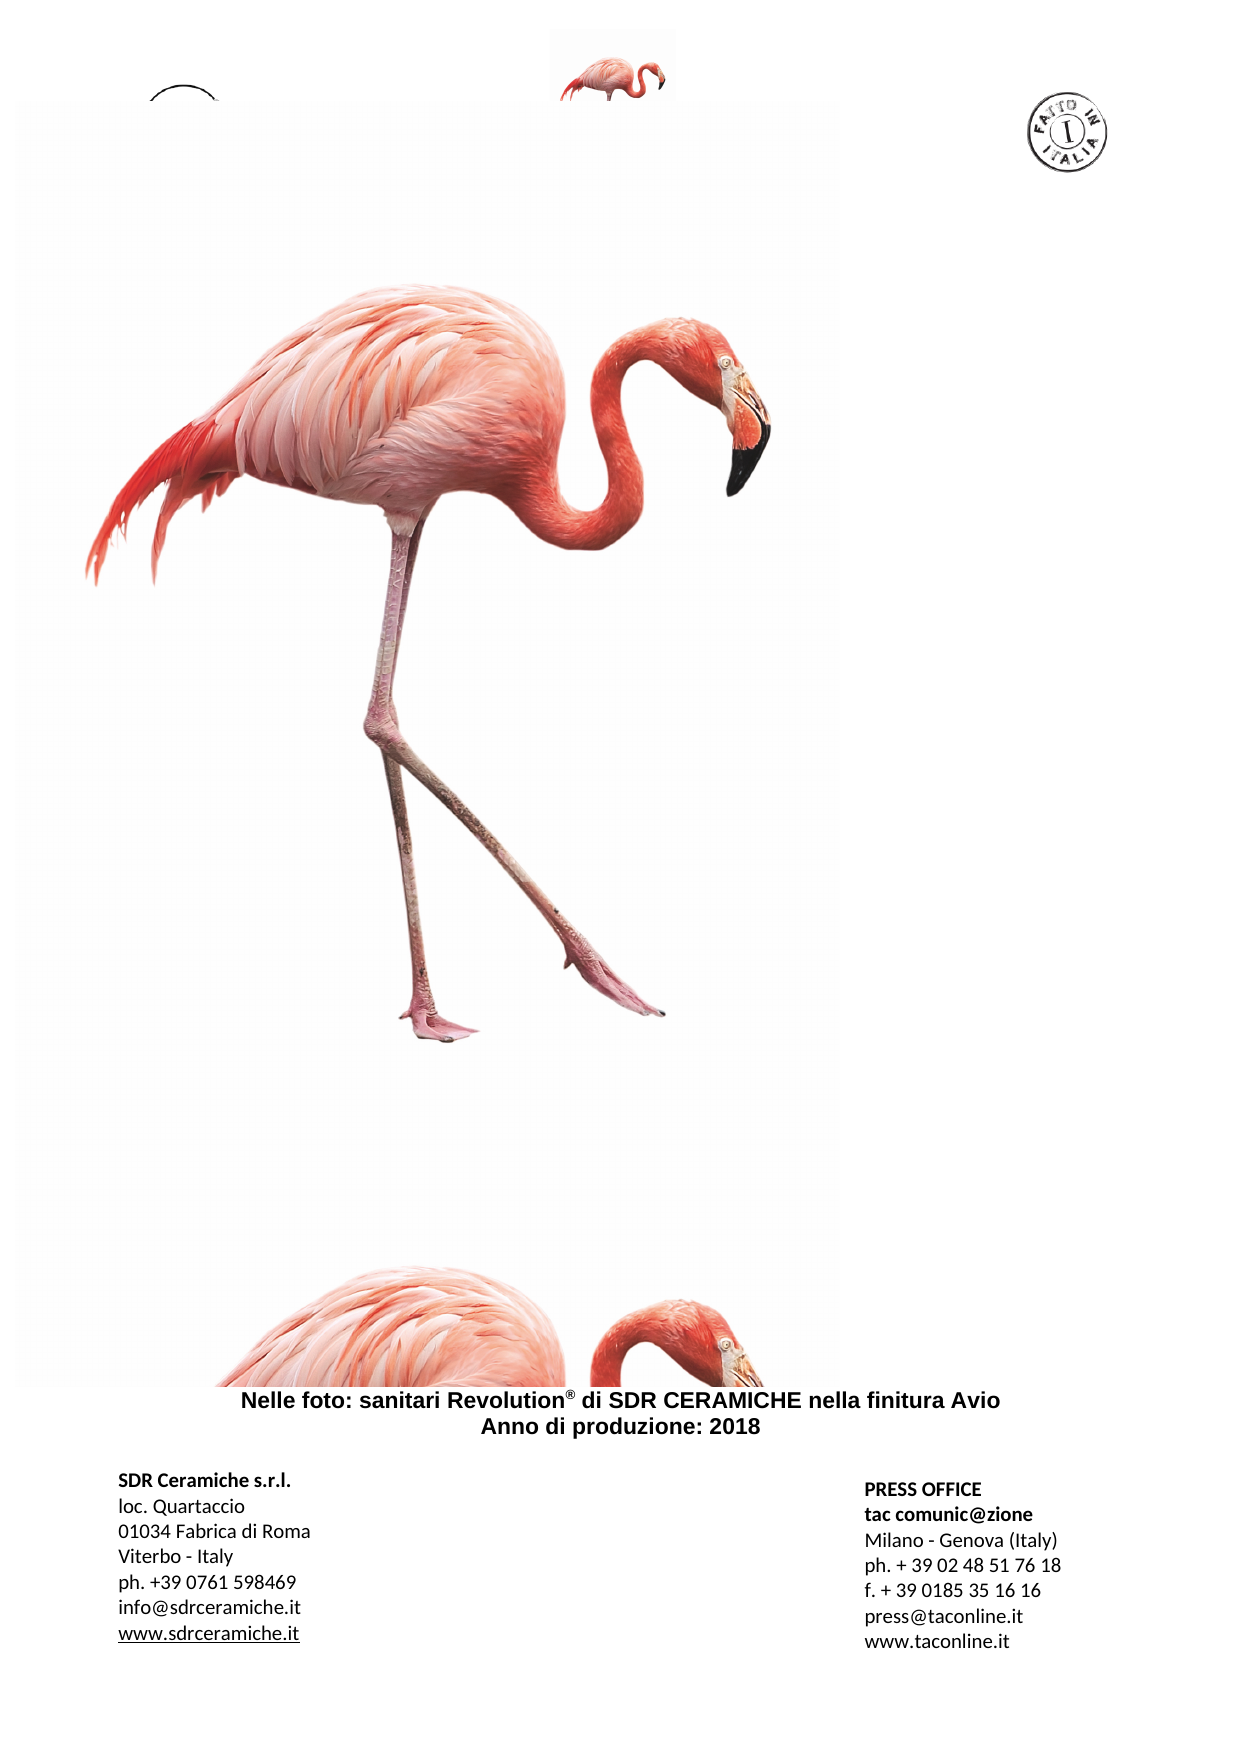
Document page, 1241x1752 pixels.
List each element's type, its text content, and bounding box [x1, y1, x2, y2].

text loc. Quartaccio [118, 1493, 1123, 1518]
text 01034 Fabrica di Roma [118, 1518, 1123, 1544]
picture [14, 29, 840, 1387]
text info@sdrceramiche.it [118, 1594, 1123, 1620]
text Viterbo - Italy [118, 1544, 1123, 1569]
picture [1018, 89, 1115, 174]
text Nelle foto: sanitari Revolution® di SDR Ceramiche nella finitura Avio [118, 1387, 1123, 1413]
text ph. +39 0761 598469 [118, 1569, 1123, 1594]
text SDR Ceramiche s.r.l. [118, 1467, 1123, 1493]
text www.sdrceramiche.it [118, 1620, 1123, 1645]
text Anno di produzione: 2018 [118, 1413, 1123, 1439]
